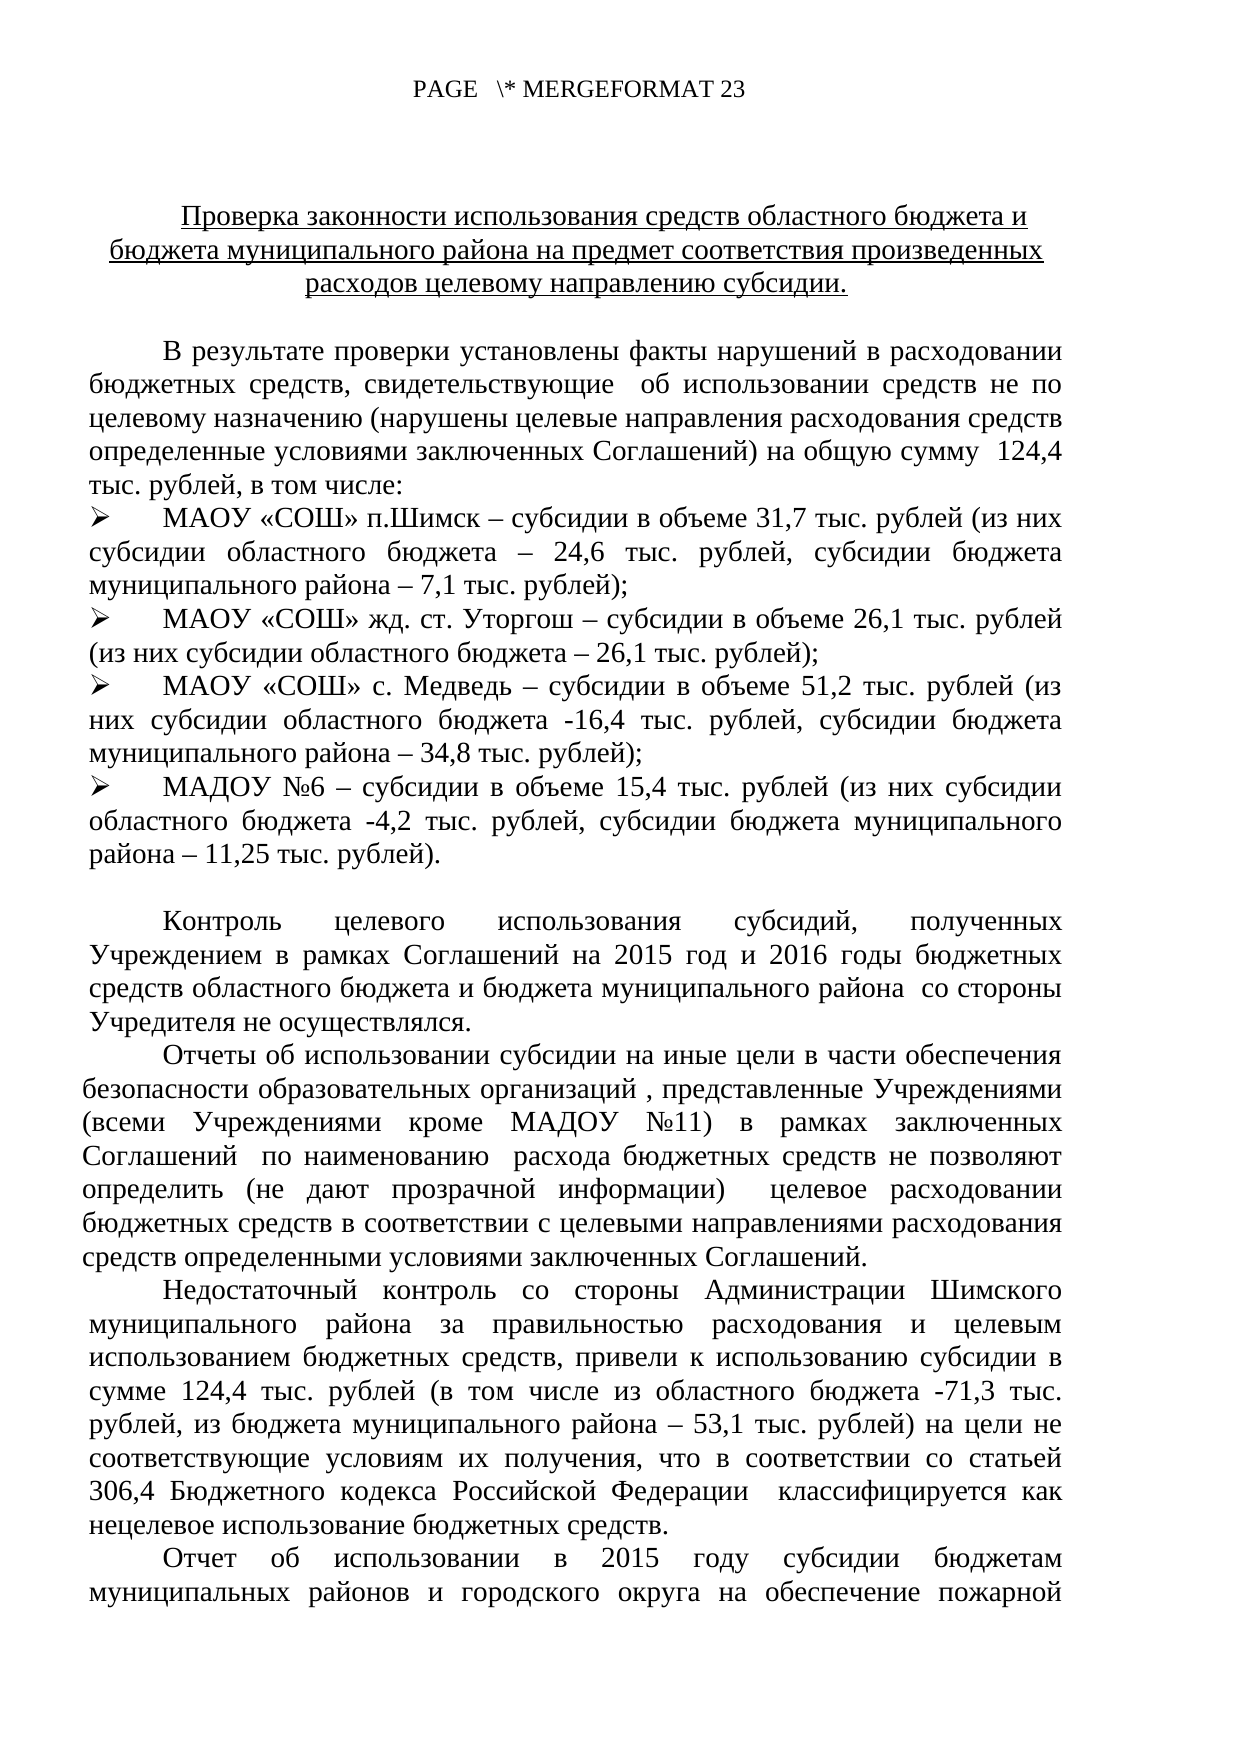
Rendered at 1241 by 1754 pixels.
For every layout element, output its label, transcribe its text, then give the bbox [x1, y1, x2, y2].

text Отчеты об использовании субсидии на иные цели в части обеспечения безопасности образовательных организаций , представленные Учреждениями (всеми Учреждениями кроме МАДОУ №11) в рамках заключенных Соглашений по наименованию расхода бюджетных средств не позволяют определить (не дают прозрачной информации) целевое расходовании бюджетных средств в соответствии с целевыми направлениями расходования средств определенными условиями заключенных Соглашений. [82, 1037, 1063, 1272]
text Недостаточный контроль со стороны Администрации Шимского муниципального района за правильностью расходования и целевым использованием бюджетных средств, привели к использованию субсидии в сумме 124,4 тыс. рублей (в том числе из областного бюджета -71,3 тыс. рублей, из бюджета муниципального района – 53,1 тыс. рублей) на цели не соответствующие условиям их получения, что в соответствии со статьей 306,4 Бюджетного кодекса Российской Федерации классифицируется как нецелевое использование бюджетных средств. [89, 1272, 1063, 1541]
list МАОУ «СОШ» жд. ст. Уторгош – субсидии в объеме 26,1 тыс. рублей (из них субсидии областного бюджета – 26,1 тыс. рублей); [89, 601, 1063, 668]
list МАОУ «СОШ» с. Медведь – субсидии в объеме 51,2 тыс. рублей (из них субсидии областного бюджета -16,4 тыс. рублей, субсидии бюджета муниципального района – 34,8 тыс. рублей); [89, 668, 1063, 769]
list МАДОУ №6 – субсидии в объеме 15,4 тыс. рублей (из них субсидии областного бюджета -4,2 тыс. рублей, субсидии бюджета муниципального района – 11,25 тыс. рублей). [89, 769, 1063, 870]
list В результате проверки установлены факты нарушений в расходовании бюджетных средств, свидетельствующие об использовании средств не по целевому назначению (нарушены целевые направления расходования средств определенные условиями заключенных Соглашений) на общую сумму 124,4 тыс. рублей, в том числе: [89, 333, 1063, 500]
list МАОУ «СОШ» п.Шимск – субсидии в объеме 31,7 тыс. рублей (из них субсидии областного бюджета – 24,6 тыс. рублей, субсидии бюджета муниципального района – 7,1 тыс. рублей); [89, 500, 1063, 601]
text Контроль целевого использования субсидий, полученных Учреждением в рамках Соглашений на 2015 год и 2016 годы бюджетных средств областного бюджета и бюджета муниципального района со стороны Учредителя не осуществлялся. [89, 903, 1063, 1037]
text Проверка законности использования средств областного бюджета и бюджета муниципального района на предмет соответствия произведенных расходов целевому направлению субсидии. [89, 198, 1064, 299]
